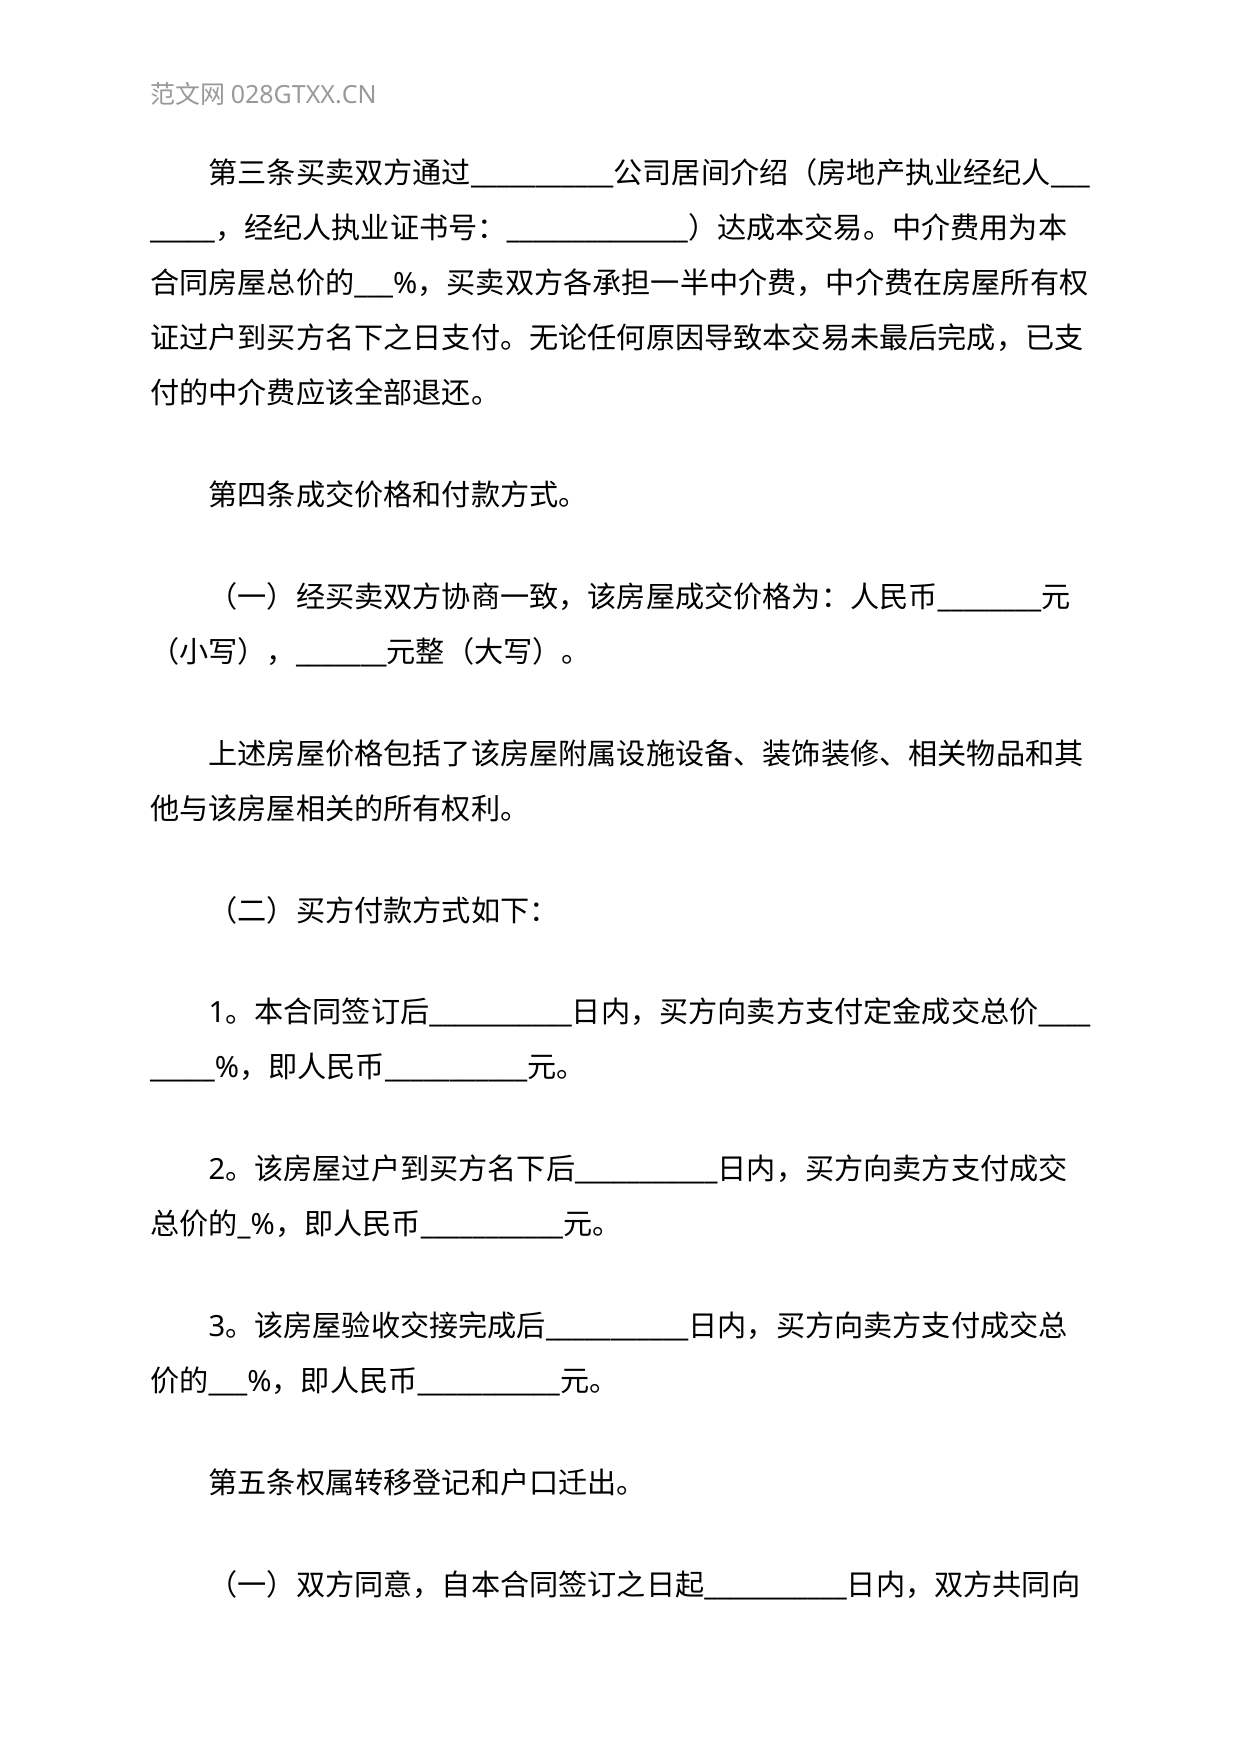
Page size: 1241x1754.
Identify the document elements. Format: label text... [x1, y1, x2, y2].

text （一）经买卖双方协商一致，该房屋成交价格为：人民币________元（小写），_______元整（大写）。 [150, 573, 1090, 671]
text 3。该房屋验收交接完成后___________日内，买方向卖方支付成交总价的___%，即人民币___________元。 [150, 1303, 1090, 1400]
text 第五条权属转移登记和户口迁出。 [150, 1460, 1090, 1502]
text 1。本合同签订后___________日内，买方向卖方支付定金成交总价_________%，即人民币___________元。 [150, 989, 1090, 1086]
text 2。该房屋过户到买方名下后___________日内，买方向卖方支付成交总价的_%，即人民币___________元。 [150, 1146, 1090, 1243]
text 上述房屋价格包括了该房屋附属设施设备、装饰装修、相关物品和其他与该房屋相关的所有权利。 [150, 730, 1090, 828]
text 第四条成交价格和付款方式。 [150, 472, 1090, 514]
text 第三条买卖双方通过___________公司居间介绍（房地产执业经纪人________，经纪人执业证书号：______________）达成本交易。中介费用为本合同房屋总价的___%，买卖双方各承担一半中介费，中介费在房屋所有权证过户到买方名下之日支付。无论任何原因导致本交易未最后完成，已支付的中介费应该全部退还。 [150, 150, 1090, 412]
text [150, 1562, 1090, 1604]
text （二）买方付款方式如下： [150, 887, 1090, 929]
